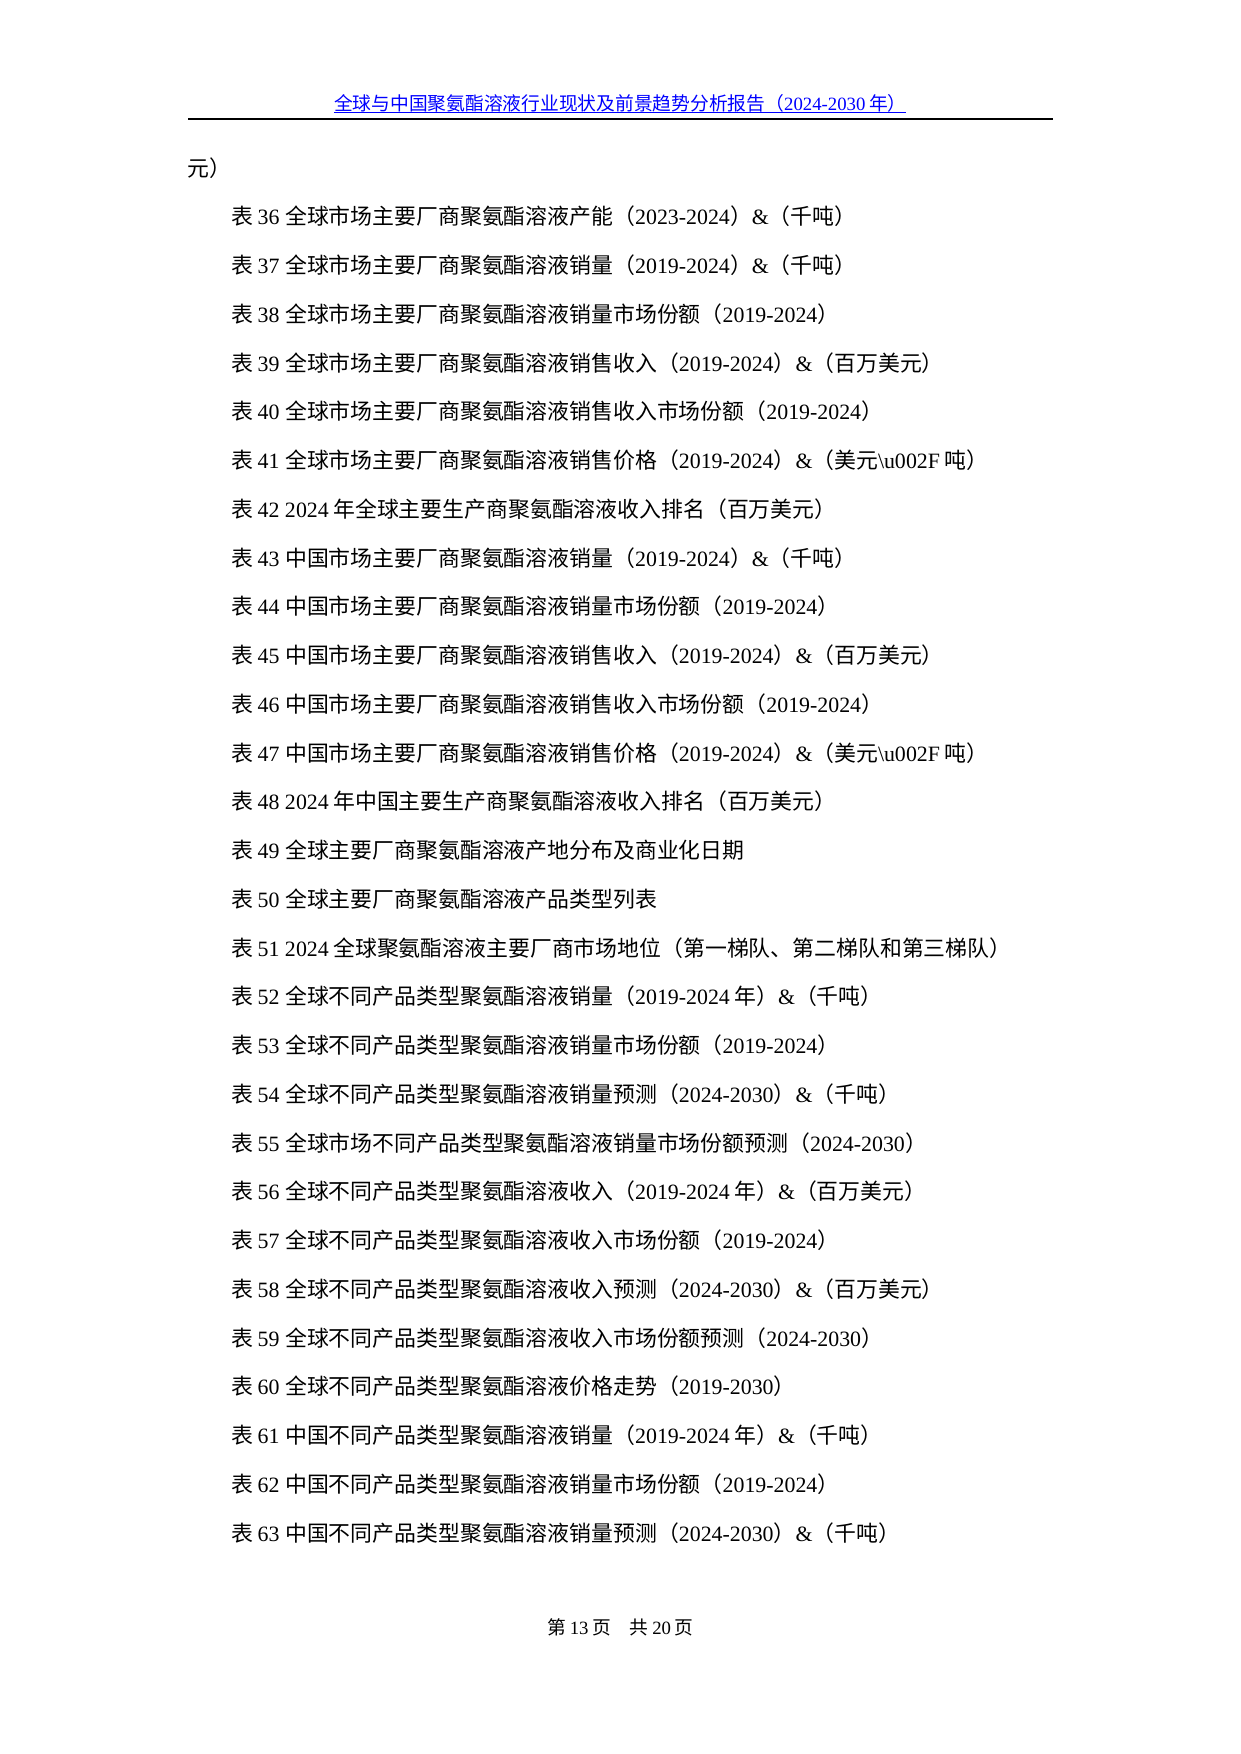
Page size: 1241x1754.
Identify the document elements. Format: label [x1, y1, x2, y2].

text [187, 150, 1053, 1548]
